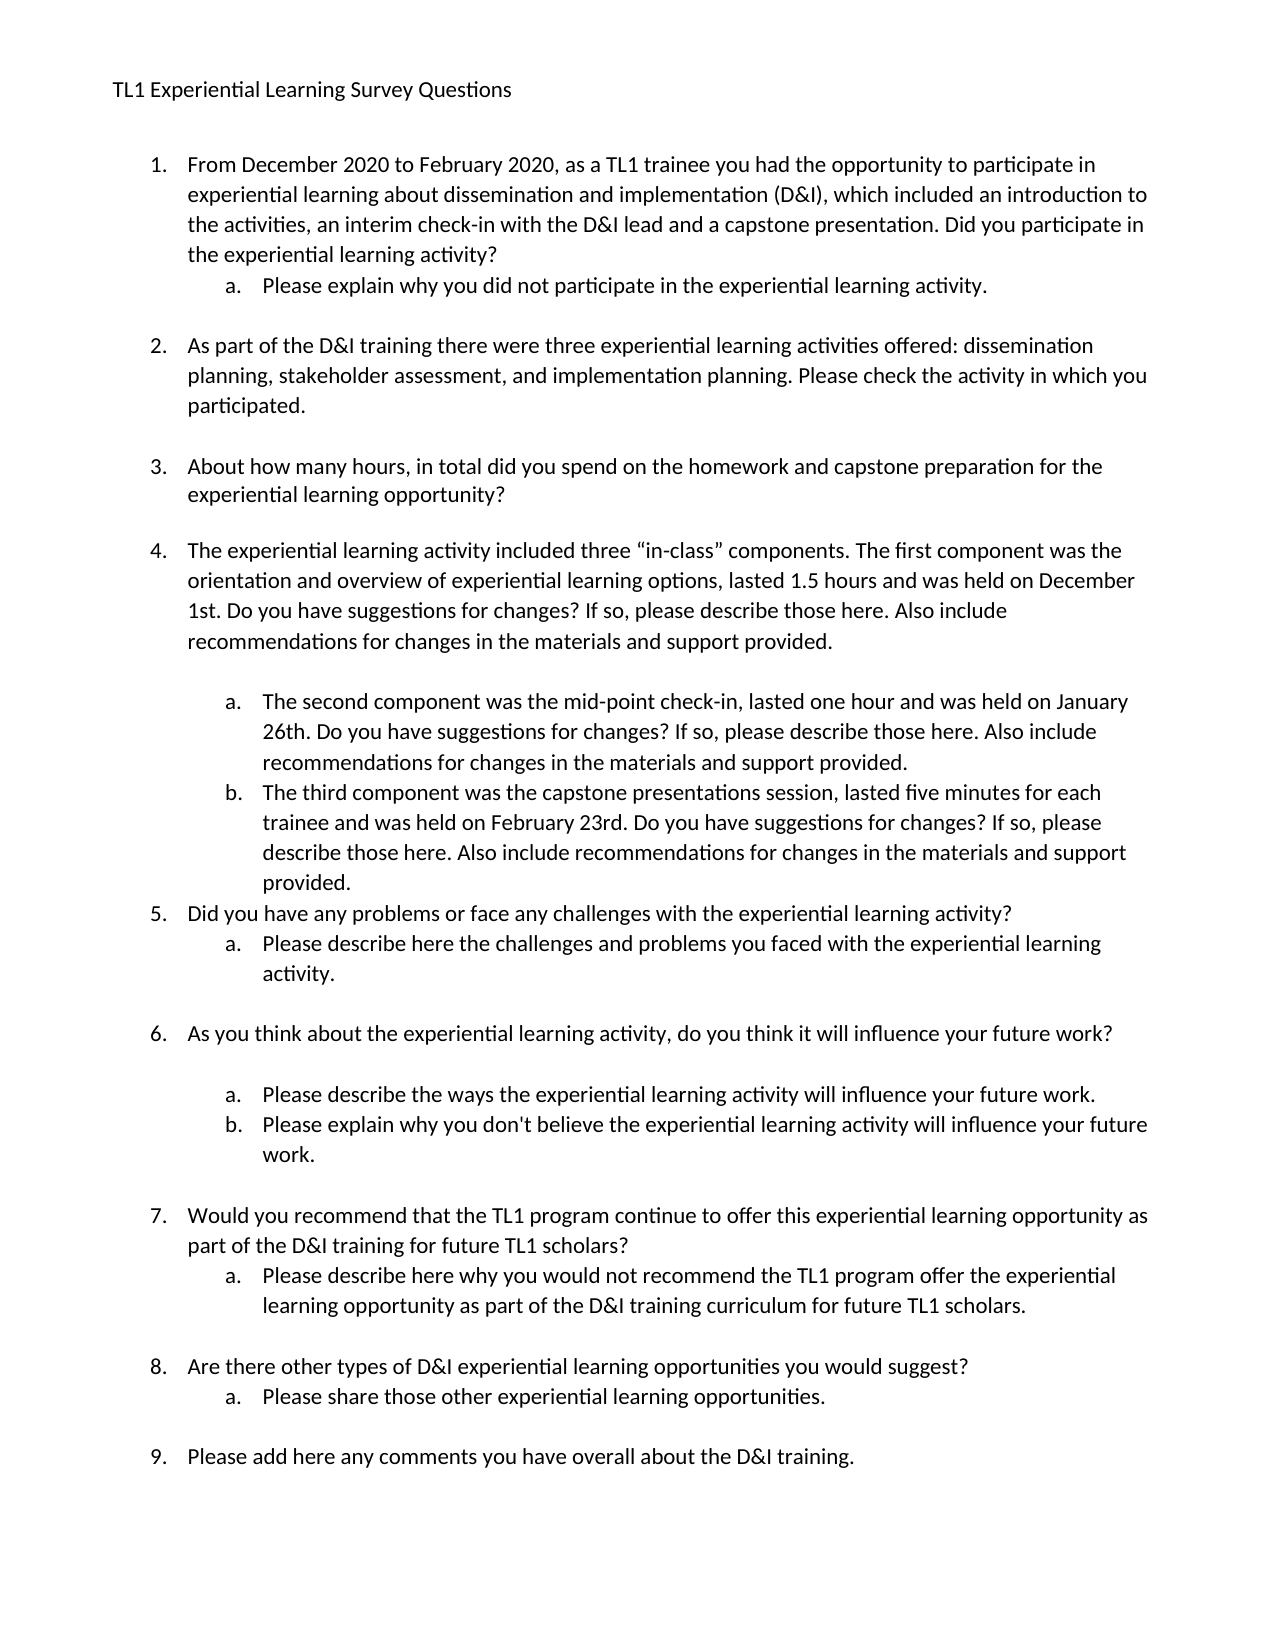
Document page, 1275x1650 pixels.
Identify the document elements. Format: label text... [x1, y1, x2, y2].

list The second component was the mid-point check-in, lasted one hour and was held on January 26th. Do you have suggestions for changes? If so, please describe those here. Also include recommendations for changes in the materials and support provided. [225, 687, 1162, 776]
list Are there other types of D&I experiential learning opportunities you would suggest? [150, 1352, 1162, 1380]
list As you think about the experiential learning activity, do you think it will influence your future work? [150, 1019, 1162, 1078]
list Please describe here the challenges and problems you faced with the experiential learning activity. [225, 929, 1162, 987]
list Please describe the ways the experiential learning activity will influence your future work. [225, 1080, 1162, 1108]
list About how many hours, in total did you spend on the homework and capstone preparation for the experiential learning opportunity? [150, 452, 1162, 508]
list As part of the D&I training there were three experiential learning activities offered: dissemination planning, stakeholder assessment, and implementation planning. Please check the activity in which you participated. [150, 331, 1162, 420]
list Did you have any problems or face any challenges with the experiential learning activity? [150, 899, 1162, 927]
list The third component was the capstone presentations session, lasted five minutes for each trainee and was held on February 23rd. Do you have suggestions for changes? If so, please describe those here. Also include recommendations for changes in the materials and support provided. [225, 778, 1162, 896]
list Please explain why you did not participate in the experiential learning activity. [225, 271, 1162, 299]
list Please add here any comments you have overall about the D&I training. [150, 1442, 1162, 1470]
list From December 2020 to February 2020, as a TL1 trainee you had the opportunity to participate in experiential learning about dissemination and implementation (D&I), which included an introduction to the activities, an interim check-in with the D&I lead and a capstone presentation. Did you participate in the experiential learning activity? [150, 150, 1162, 269]
list Please describe here why you would not recommend the TL1 program offer the experiential learning opportunity as part of the D&I training curriculum for future TL1 scholars. [225, 1261, 1162, 1319]
list The experiential learning activity included three “in-class” components. The first component was the orientation and overview of experiential learning options, lasted 1.5 hours and was held on December 1st. Do you have suggestions for changes? If so, please describe those here. Also include recommendations for changes in the materials and support provided. [150, 536, 1162, 655]
list Would you recommend that the TL1 program continue to offer this experiential learning opportunity as part of the D&I training for future TL1 scholars? [150, 1201, 1162, 1259]
list Please explain why you don't believe the experiential learning activity will influence your future work. [225, 1110, 1162, 1168]
list Please share those other experiential learning opportunities. [225, 1382, 1162, 1410]
